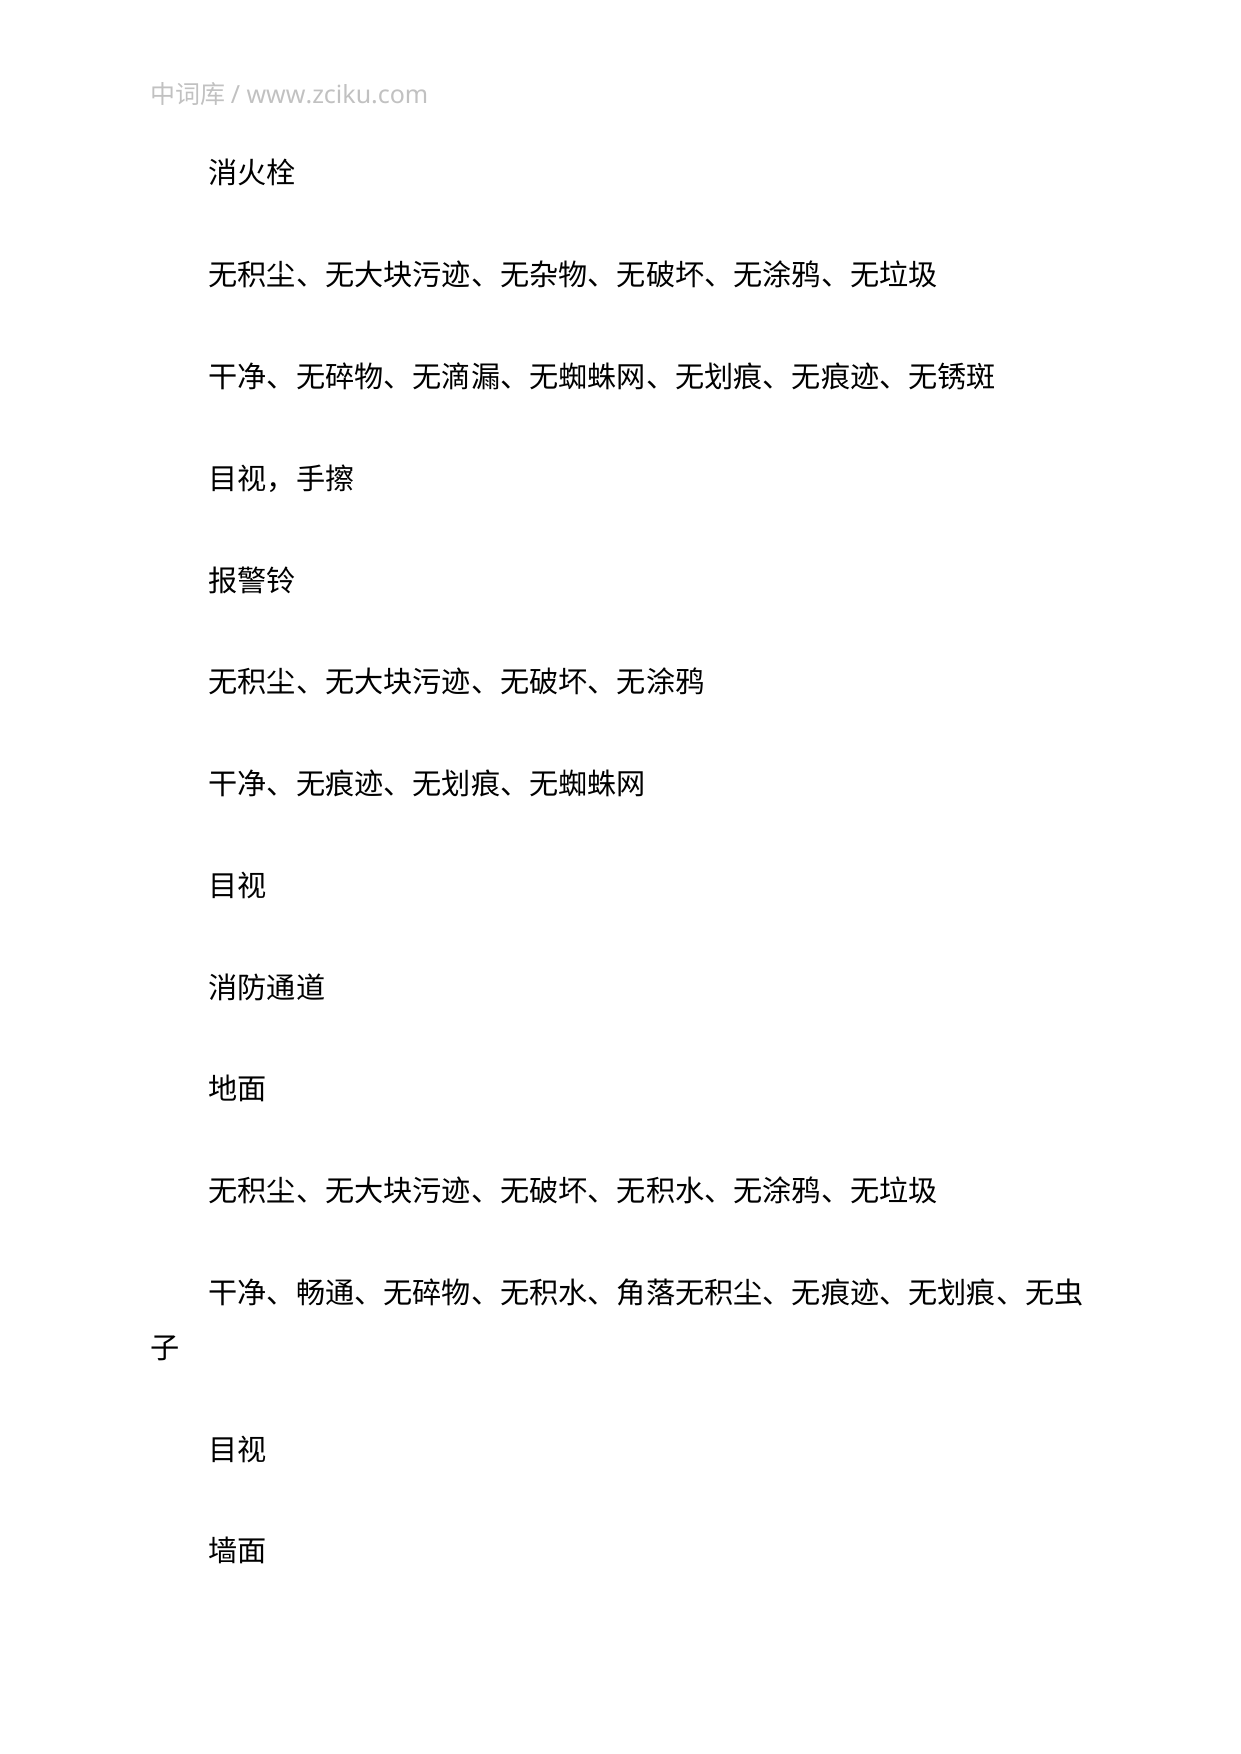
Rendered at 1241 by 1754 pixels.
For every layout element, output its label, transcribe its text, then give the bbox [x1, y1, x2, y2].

text 目视，手擦 [150, 455, 1090, 498]
text 消防通道 [150, 964, 1090, 1006]
text 消火栓 [150, 150, 1090, 192]
text 地面 [150, 1066, 1090, 1108]
text 无积尘、无大块污迹、无破坏、无积水、无涂鸦、无垃圾 [150, 1168, 1090, 1210]
text 干净、无碎物、无滴漏、无蜘蛛网、无划痕、无痕迹、无锈斑 [150, 353, 1090, 396]
text 无积尘、无大块污迹、无破坏、无涂鸦 [150, 659, 1090, 701]
text 报警铃 [150, 557, 1090, 599]
text 干净、无痕迹、无划痕、无蜘蛛网 [150, 761, 1090, 803]
text 无积尘、无大块污迹、无杂物、无破坏、无涂鸦、无垃圾 [150, 252, 1090, 294]
text 干净、畅通、无碎物、无积水、角落无积尘、无痕迹、无划痕、无虫子 [150, 1269, 1090, 1367]
text 目视 [150, 1426, 1090, 1468]
text 墙面 [150, 1528, 1090, 1570]
text 目视 [150, 862, 1090, 905]
